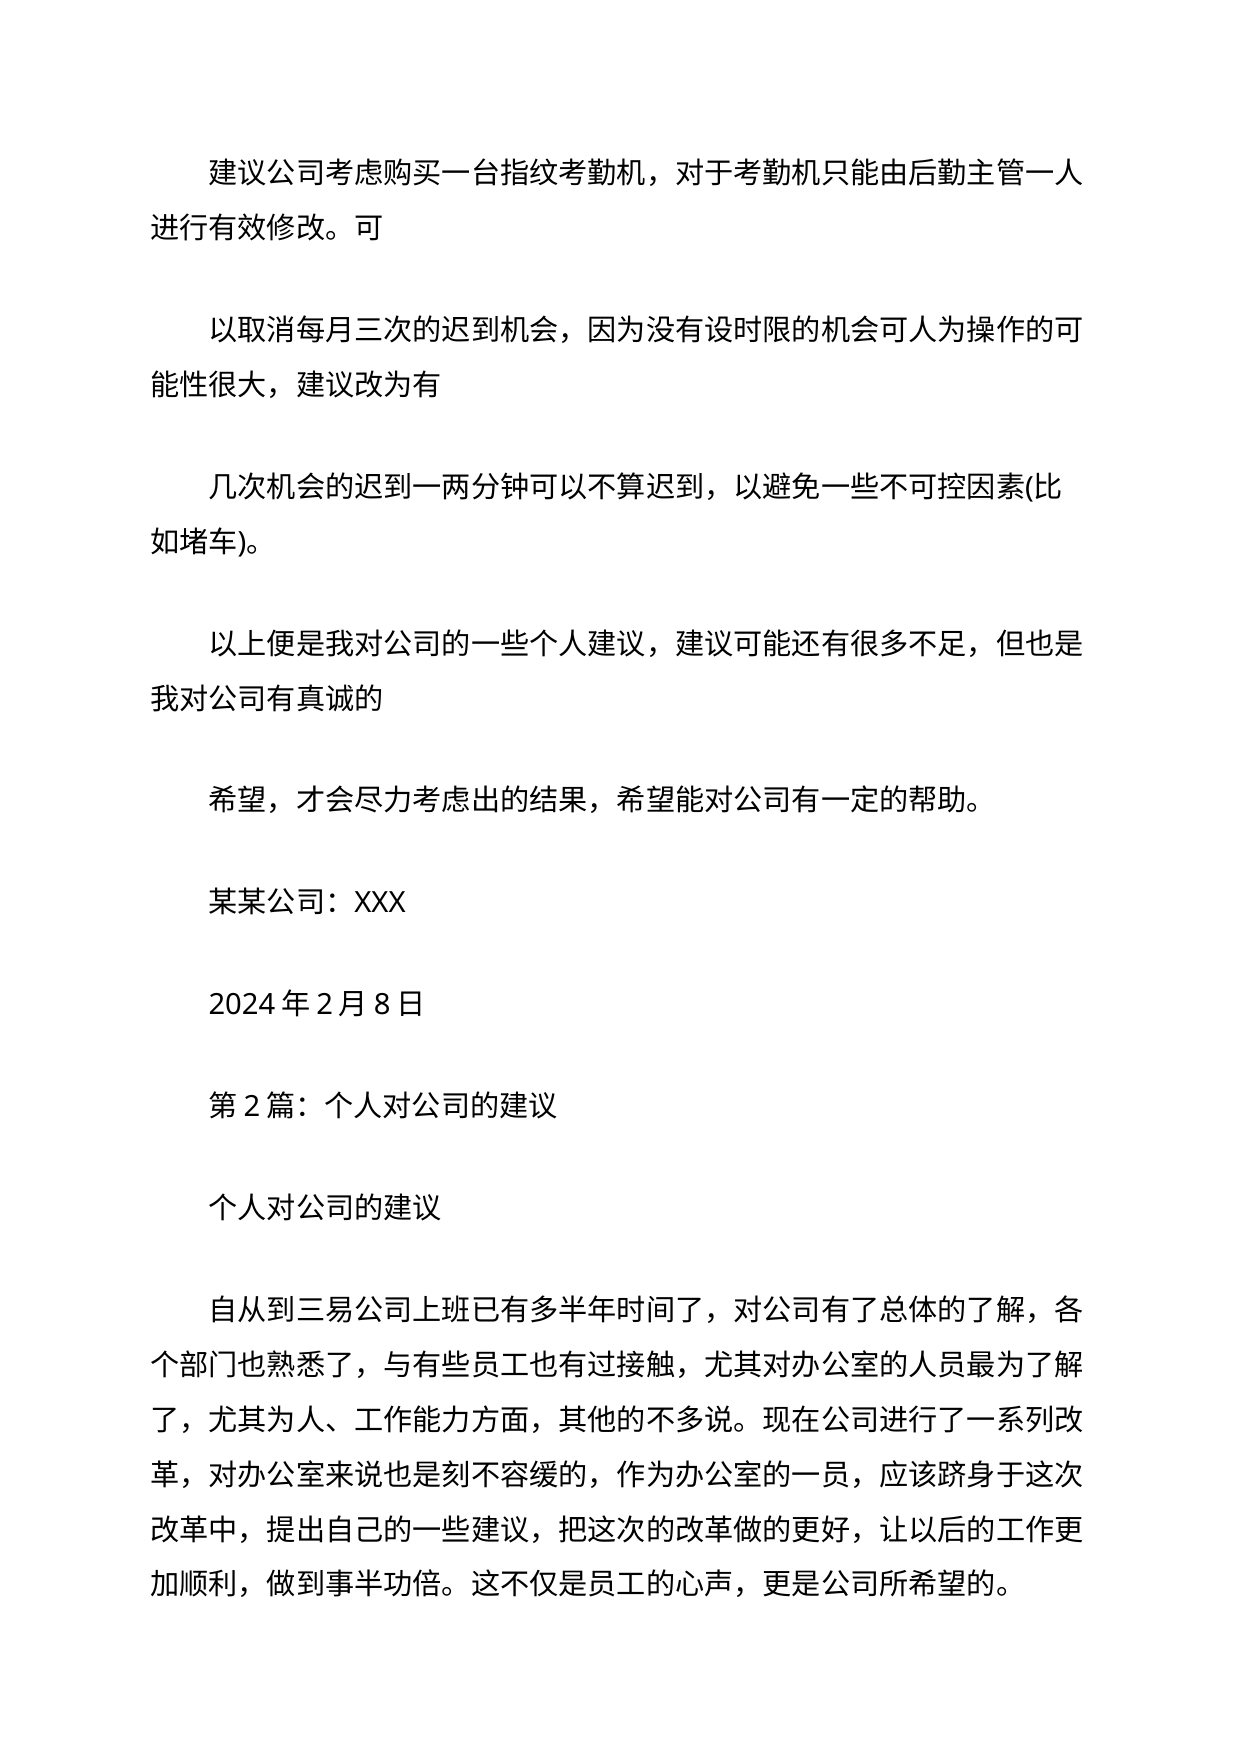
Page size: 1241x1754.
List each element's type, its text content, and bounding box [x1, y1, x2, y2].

text 希望，才会尽力考虑出的结果，希望能对公司有一定的帮助。 [150, 777, 1090, 819]
text 自从到三易公司上班已有多半年时间了，对公司有了总体的了解，各个部门也熟悉了，与有些员工也有过接触，尤其对办公室的人员最为了解了，尤其为人、工作能力方面，其他的不多说。现在公司进行了一系列改革，对办公室来说也是刻不容缓的，作为办公室的一员，应该跻身于这次改革中，提出自己的一些建议，把这次的改革做的更好，让以后的工作更加顺利，做到事半功倍。这不仅是员工的心声，更是公司所希望的。 [150, 1286, 1090, 1603]
text 某某公司：XXX [150, 879, 1090, 921]
text 个人对公司的建议 [150, 1185, 1090, 1227]
text 几次机会的迟到一两分钟可以不算迟到，以避免一些不可控因素(比如堵车)。 [150, 463, 1090, 561]
text 以取消每月三次的迟到机会，因为没有设时限的机会可人为操作的可能性很大，建议改为有 [150, 307, 1090, 404]
text 2024年2月8日 [150, 981, 1090, 1023]
text 以上便是我对公司的一些个人建议，建议可能还有很多不足，但也是我对公司有真诚的 [150, 620, 1090, 717]
text 第2篇：个人对公司的建议 [150, 1083, 1090, 1125]
text 建议公司考虑购买一台指纹考勤机，对于考勤机只能由后勤主管一人进行有效修改。可 [150, 150, 1090, 247]
